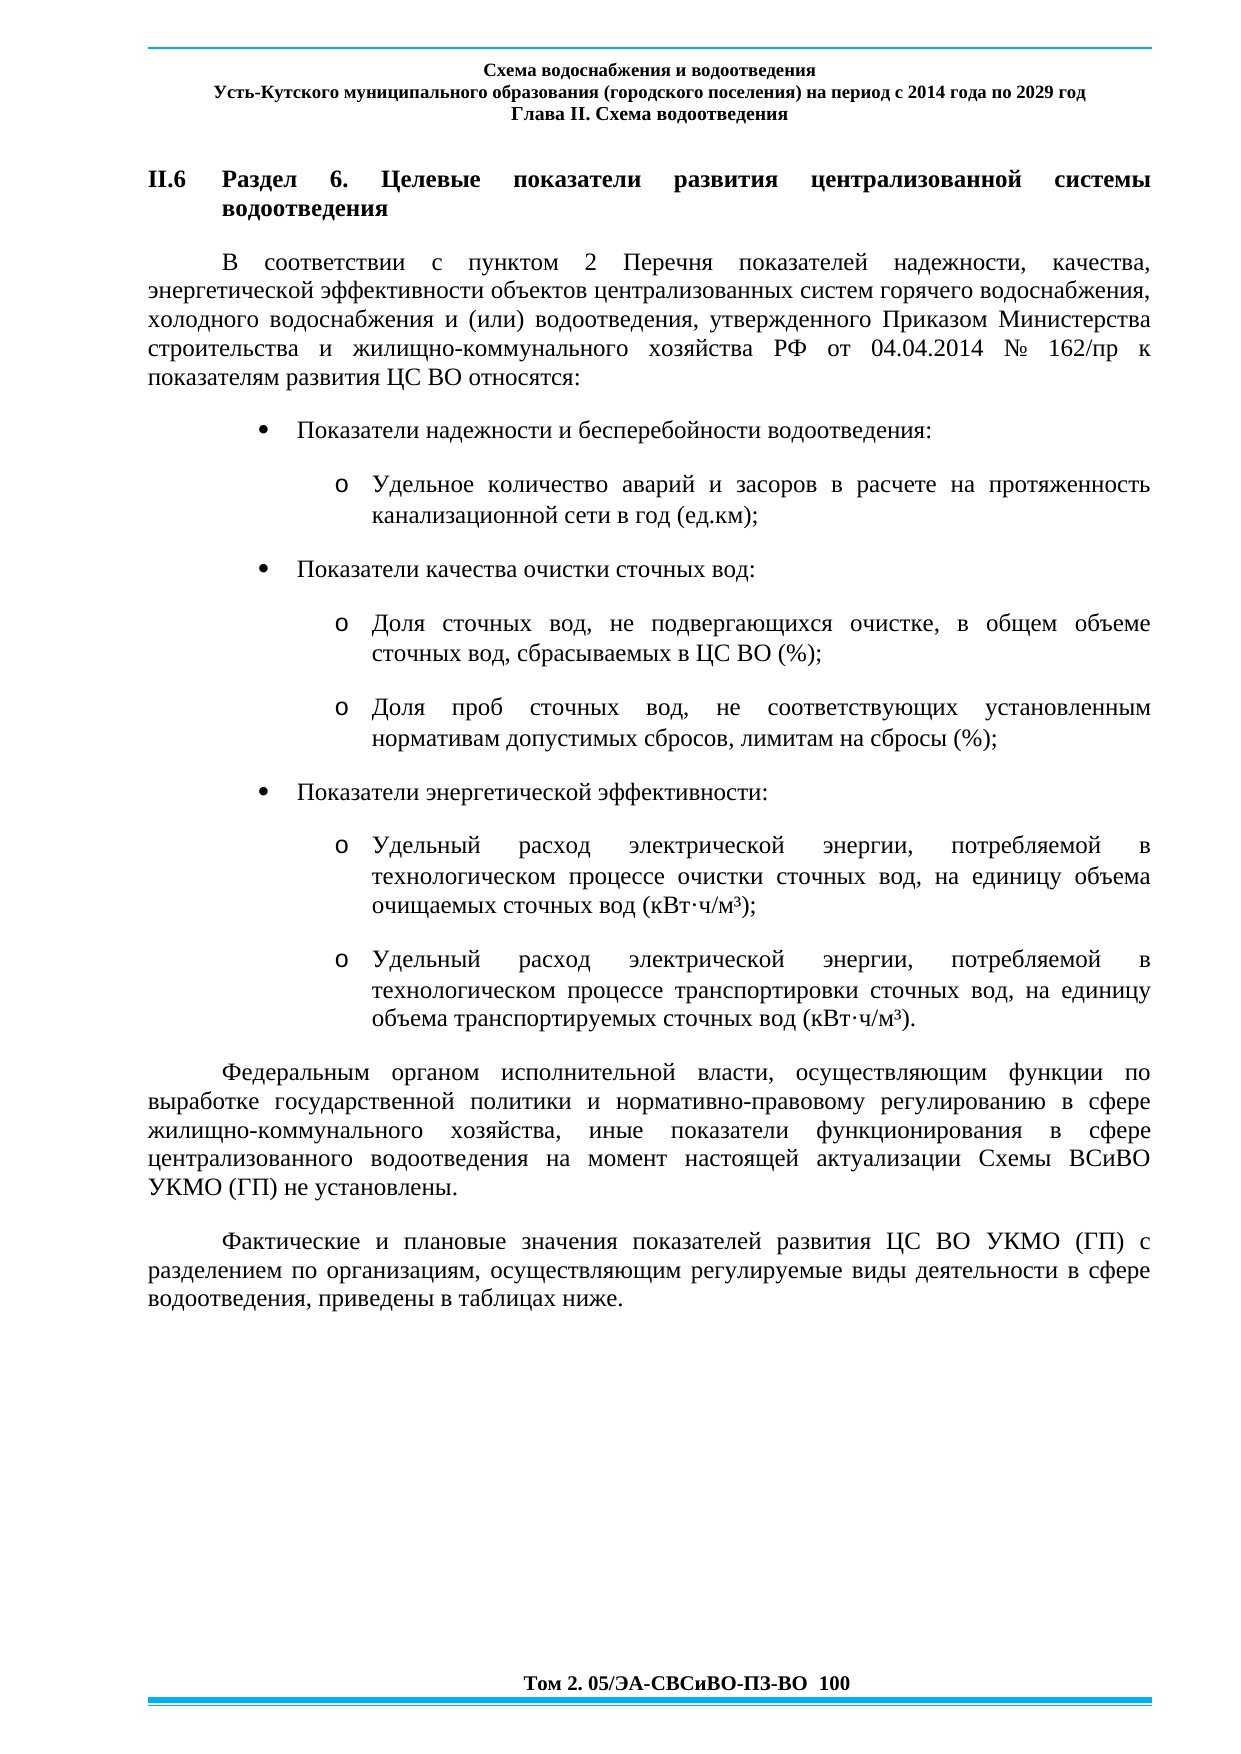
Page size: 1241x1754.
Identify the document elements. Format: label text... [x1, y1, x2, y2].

list Показатели энергетической эффективности: [259, 777, 1152, 806]
list Удельное количество аварий и засоров в расчете на протяженность канализационной сети в год (ед.км); [334, 469, 1152, 529]
list Удельный расход электрической энергии, потребляемой в технологическом процессе очистки сточных вод, на единицу объема очищаемых сточных вод (кВт·ч/м³); [334, 831, 1152, 919]
list Доля проб сточных вод, не соответствующих установленным нормативам допустимых сбросов, лимитам на сбросы (%); [334, 692, 1152, 752]
text В соответствии с пунктом 2 Перечня показателей надежности, качества, энергетической эффективности объектов централизованных систем горячего водоснабжения, холодного водоснабжения и (или) водоотведения, утвержденного Приказом Министерства строительства и жилищно-коммунального хозяйства РФ от 04.04.2014 № 162/пр к показателям развития ЦС ВО относятся: [148, 247, 1152, 391]
list Показатели надежности и бесперебойности водоотведения: [259, 416, 1152, 444]
text Фактические и плановые значения показателей развития ЦС ВО УКМО (ГП) с разделением по организациям, осуществляющим регулируемые виды деятельности в сфере водоотведения, приведены в таблицах ниже. [148, 1226, 1152, 1312]
subtitle Раздел 6. Целевые показатели развития централизованной системы водоотведения [148, 164, 1152, 222]
list Доля сточных вод, не подвергающихся очистке, в общем объеме сточных вод, сбрасываемых в ЦС ВО (%); [334, 608, 1152, 667]
list Показатели качества очистки сточных вод: [259, 554, 1152, 583]
list Удельный расход электрической энергии, потребляемой в технологическом процессе транспортировки сточных вод, на единицу объема транспортируемых сточных вод (кВт·ч/м³). [334, 944, 1152, 1032]
text Федеральным органом исполнительной власти, осуществляющим функции по выработке государственной политики и нормативно-правовому регулированию в сфере жилищно-коммунального хозяйства, иные показатели функционирования в сфере централизованного водоотведения на момент настоящей актуализации Схемы ВСиВО УКМО (ГП) не установлены. [148, 1057, 1152, 1201]
